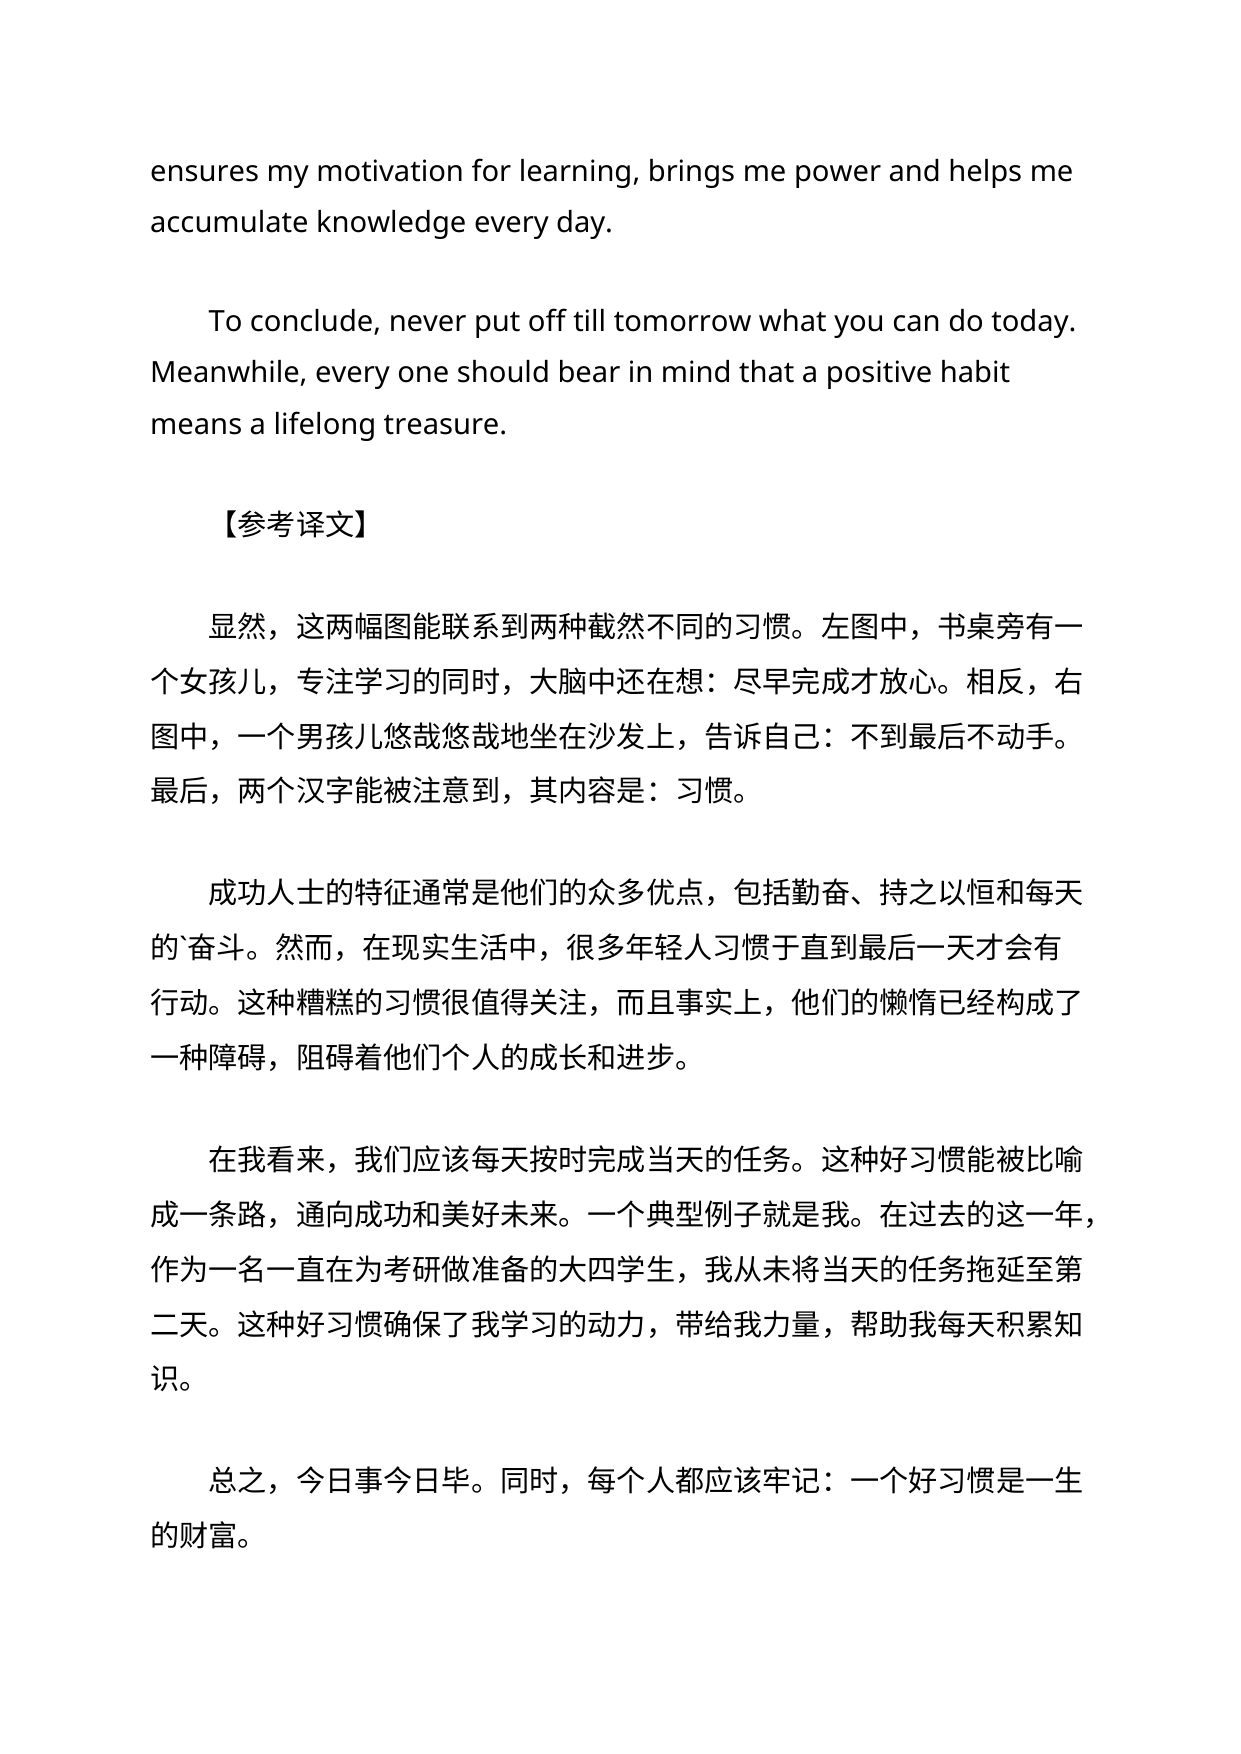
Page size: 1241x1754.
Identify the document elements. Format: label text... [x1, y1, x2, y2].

text 总之，今日事今日毕。同时，每个人都应该牢记：一个好习惯是一生的财富。 [150, 1458, 1090, 1555]
text 成功人士的特征通常是他们的众多优点，包括勤奋、持之以恒和每天的`奋斗。然而，在现实生活中，很多年轻人习惯于直到最后一天才会有行动。这种糟糕的习惯很值得关注，而且事实上，他们的懒惰已经构成了一种障碍，阻碍着他们个人的成长和进步。 [150, 870, 1090, 1077]
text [150, 150, 1090, 241]
text 显然，这两幅图能联系到两种截然不同的习惯。左图中，书桌旁有一个女孩儿，专注学习的同时，大脑中还在想：尽早完成才放心。相反，右图中，一个男孩儿悠哉悠哉地坐在沙发上，告诉自己：不到最后不动手。最后，两个汉字能被注意到，其内容是：习惯。 [150, 603, 1090, 810]
text 在我看来，我们应该每天按时完成当天的任务。这种好习惯能被比喻成一条路，通向成功和美好未来。一个典型例子就是我。在过去的这一年，作为一名一直在为考研做准备的大四学生，我从未将当天的任务拖延至第二天。这种好习惯确保了我学习的动力，带给我力量，帮助我每天积累知识。 [150, 1136, 1090, 1398]
text 【参考译文】 [150, 502, 1090, 544]
text To conclude, never put off till tomorrow what you can do today. Meanwhile, every one should bear in mind that a positive habit means a lifelong treasure. [150, 300, 1090, 443]
